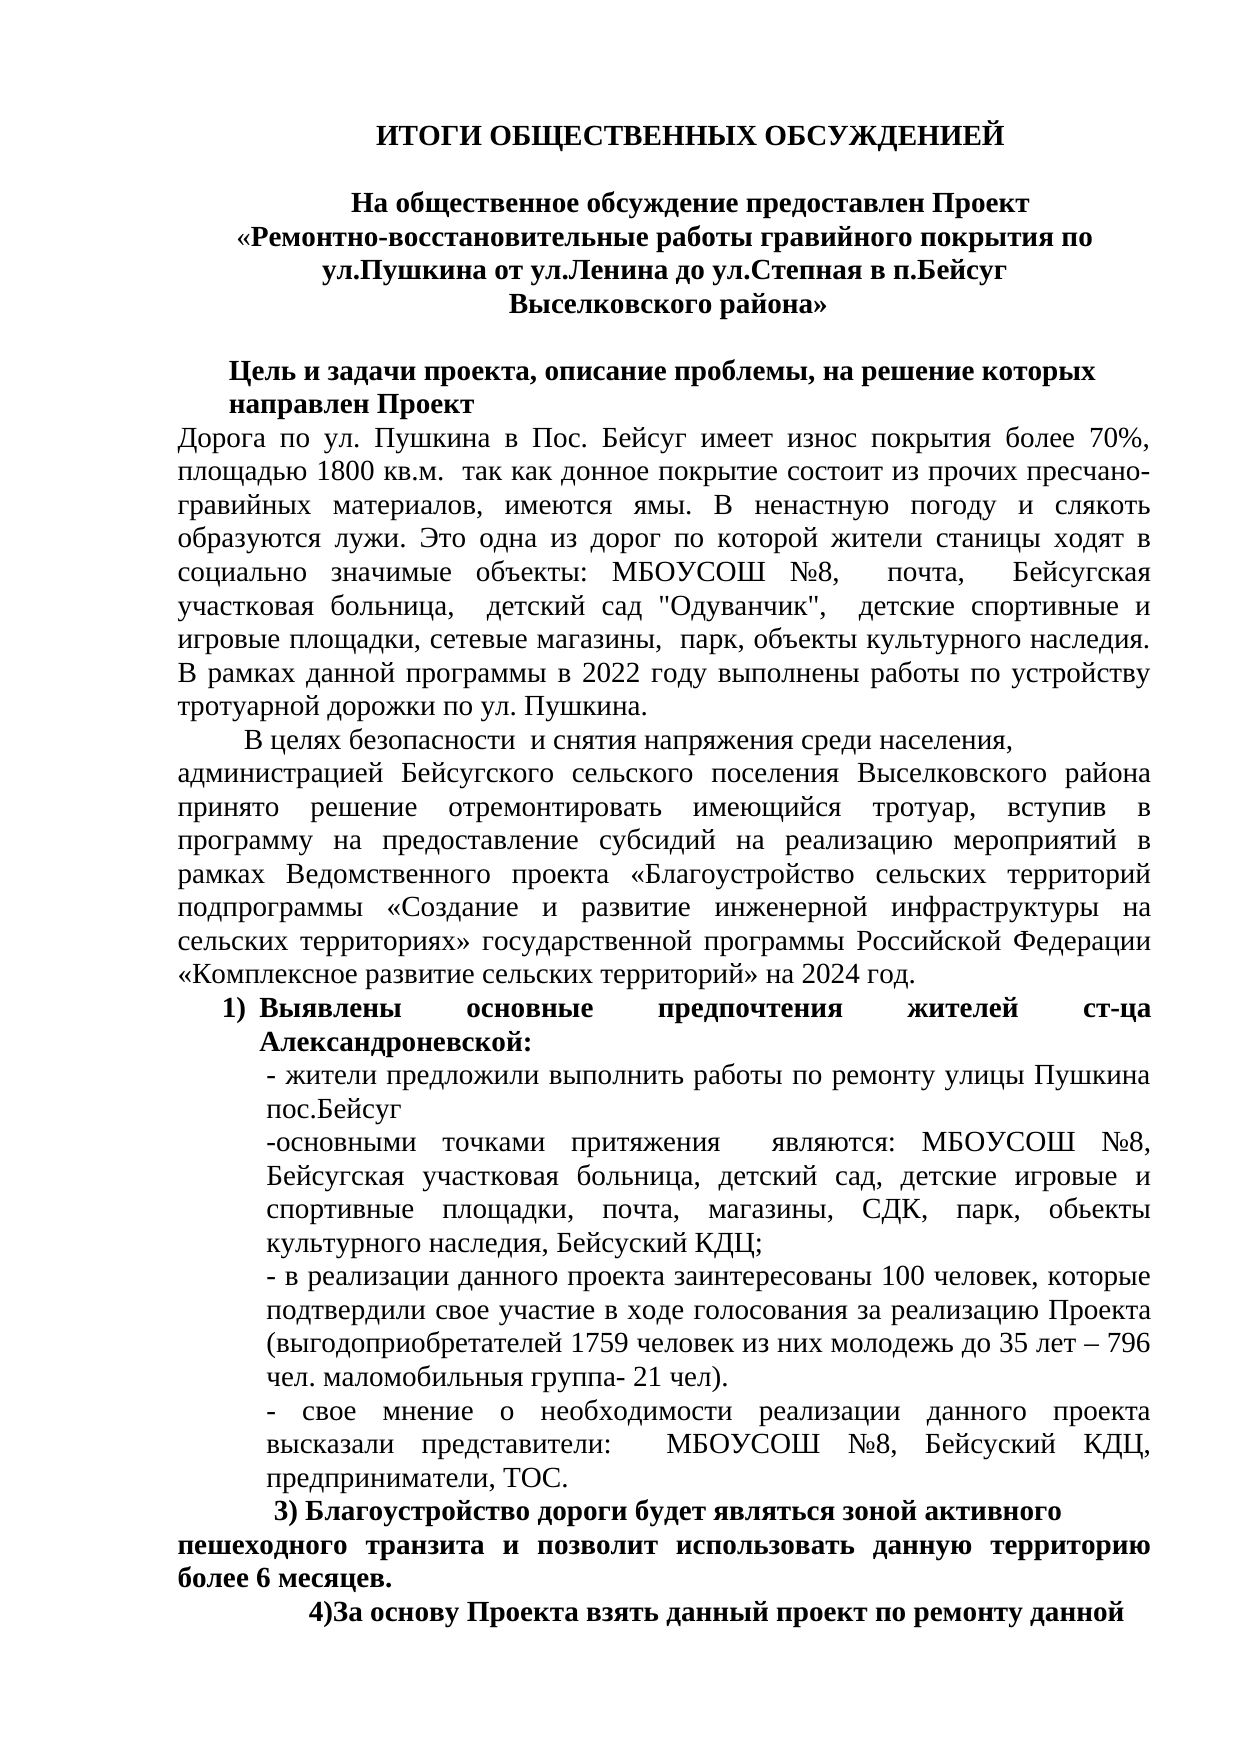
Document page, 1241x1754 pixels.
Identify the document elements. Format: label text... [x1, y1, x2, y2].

text пешеходного транзита и позволит использовать данную территорию более 6 месяцев. [177, 1527, 1152, 1594]
list Выявлены основные предпочтения жителей ст-ца Александроневской: [222, 990, 1152, 1057]
text - в реализации данного проекта заинтересованы 100 человек, которые подтвердили свое участие в ходе голосования за реализацию Проекта (выгодоприобретателей 1759 человек из них молодежь до 35 лет – 796 чел. маломобильныя группа- 21 чел). [266, 1258, 1152, 1393]
text администрацией Бейсугского сельского поселения Выселковского района принято решение отремонтировать имеющийся тротуар, вступив в программу на предоставление субсидий на реализацию мероприятий в рамках Ведомственного проекта «Благоустройство сельских территорий подпрограммы «Создание и развитие инженерной инфраструктуры на сельских территориях» государственной программы Российской Федерации «Комплексное развитие сельских территорий» на 2024 год. [177, 755, 1152, 990]
text направлен Проект [229, 386, 1152, 420]
text - жители предложили выполнить работы по ремонту улицы Пушкина пос.Бейсуг [266, 1057, 1152, 1124]
text 3) Благоустройство дороги будет являться зоной активного [266, 1493, 1152, 1527]
text На общественное обсуждение предоставлен Проект [229, 185, 1152, 219]
text В целях безопасности и снятия напряжения среди населения, [222, 722, 1152, 755]
text «Ремонтно-восстановительные работы гравийного покрытия по ул.Пушкина от ул.Ленина до ул.Степная в п.Бейсуг [177, 219, 1152, 286]
text ИТОГИ ОБЩЕСТВЕННЫХ ОБСУЖДЕНИЕЙ [229, 118, 1152, 152]
text Дорога по ул. Пушкина в Пос. Бейсуг имеет износ покрытия более 70%, площадью 1800 кв.м. так как донное покрытие состоит из прочих пресчано- гравийных материалов, имеются ямы. В ненастную погоду и слякоть образуются лужи. Это одна из дорог по которой жители станицы ходят в социально значимые объекты: МБОУСОШ №8, почта, Бейсугская участковая больница, детский сад "Одуванчик", детские спортивные и игровые площадки, сетевые магазины, парк, объекты культурного наследия. В рамках данной программы в 2022 году выполнены работы по устройству тротуарной дорожки по ул. Пушкина. [177, 420, 1152, 722]
text - свое мнение о необходимости реализации данного проекта высказали представители: МБОУСОШ №8, Бейсуский КДЦ, предприниматели, ТОС. [266, 1393, 1152, 1493]
text 4)За основу Проекта взять данный проект по ремонту данной [308, 1594, 1152, 1627]
text Выселковского района» [177, 286, 1152, 319]
text -основными точками притяжения являются: МБОУСОШ №8, Бейсугская участковая больница, детский сад, детские игровые и спортивные площадки, почта, магазины, СДК, парк, обьекты культурного наследия, Бейсуский КДЦ; [266, 1124, 1152, 1258]
text Цель и задачи проекта, описание проблемы, на решение которых [229, 353, 1152, 386]
